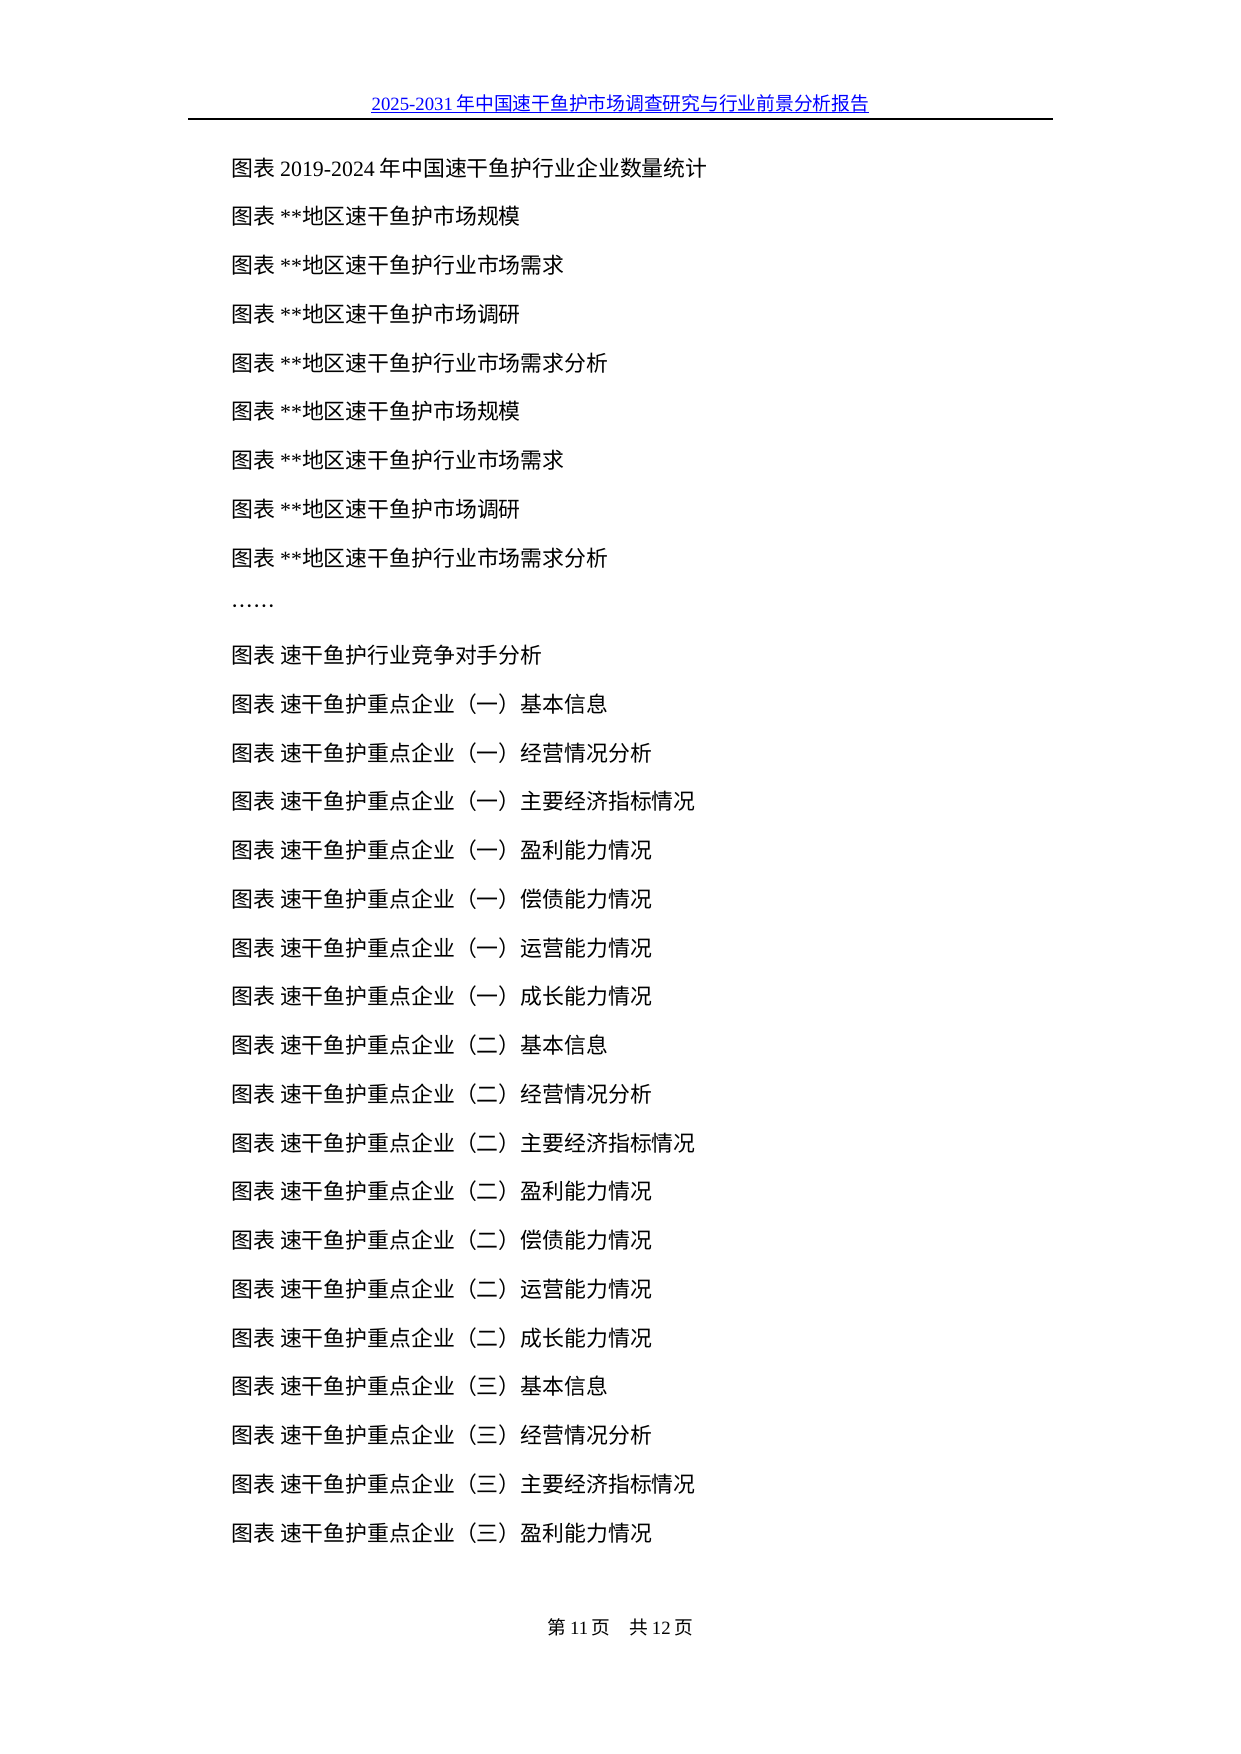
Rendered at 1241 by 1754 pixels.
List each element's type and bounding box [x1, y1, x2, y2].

text [187, 150, 1053, 1548]
